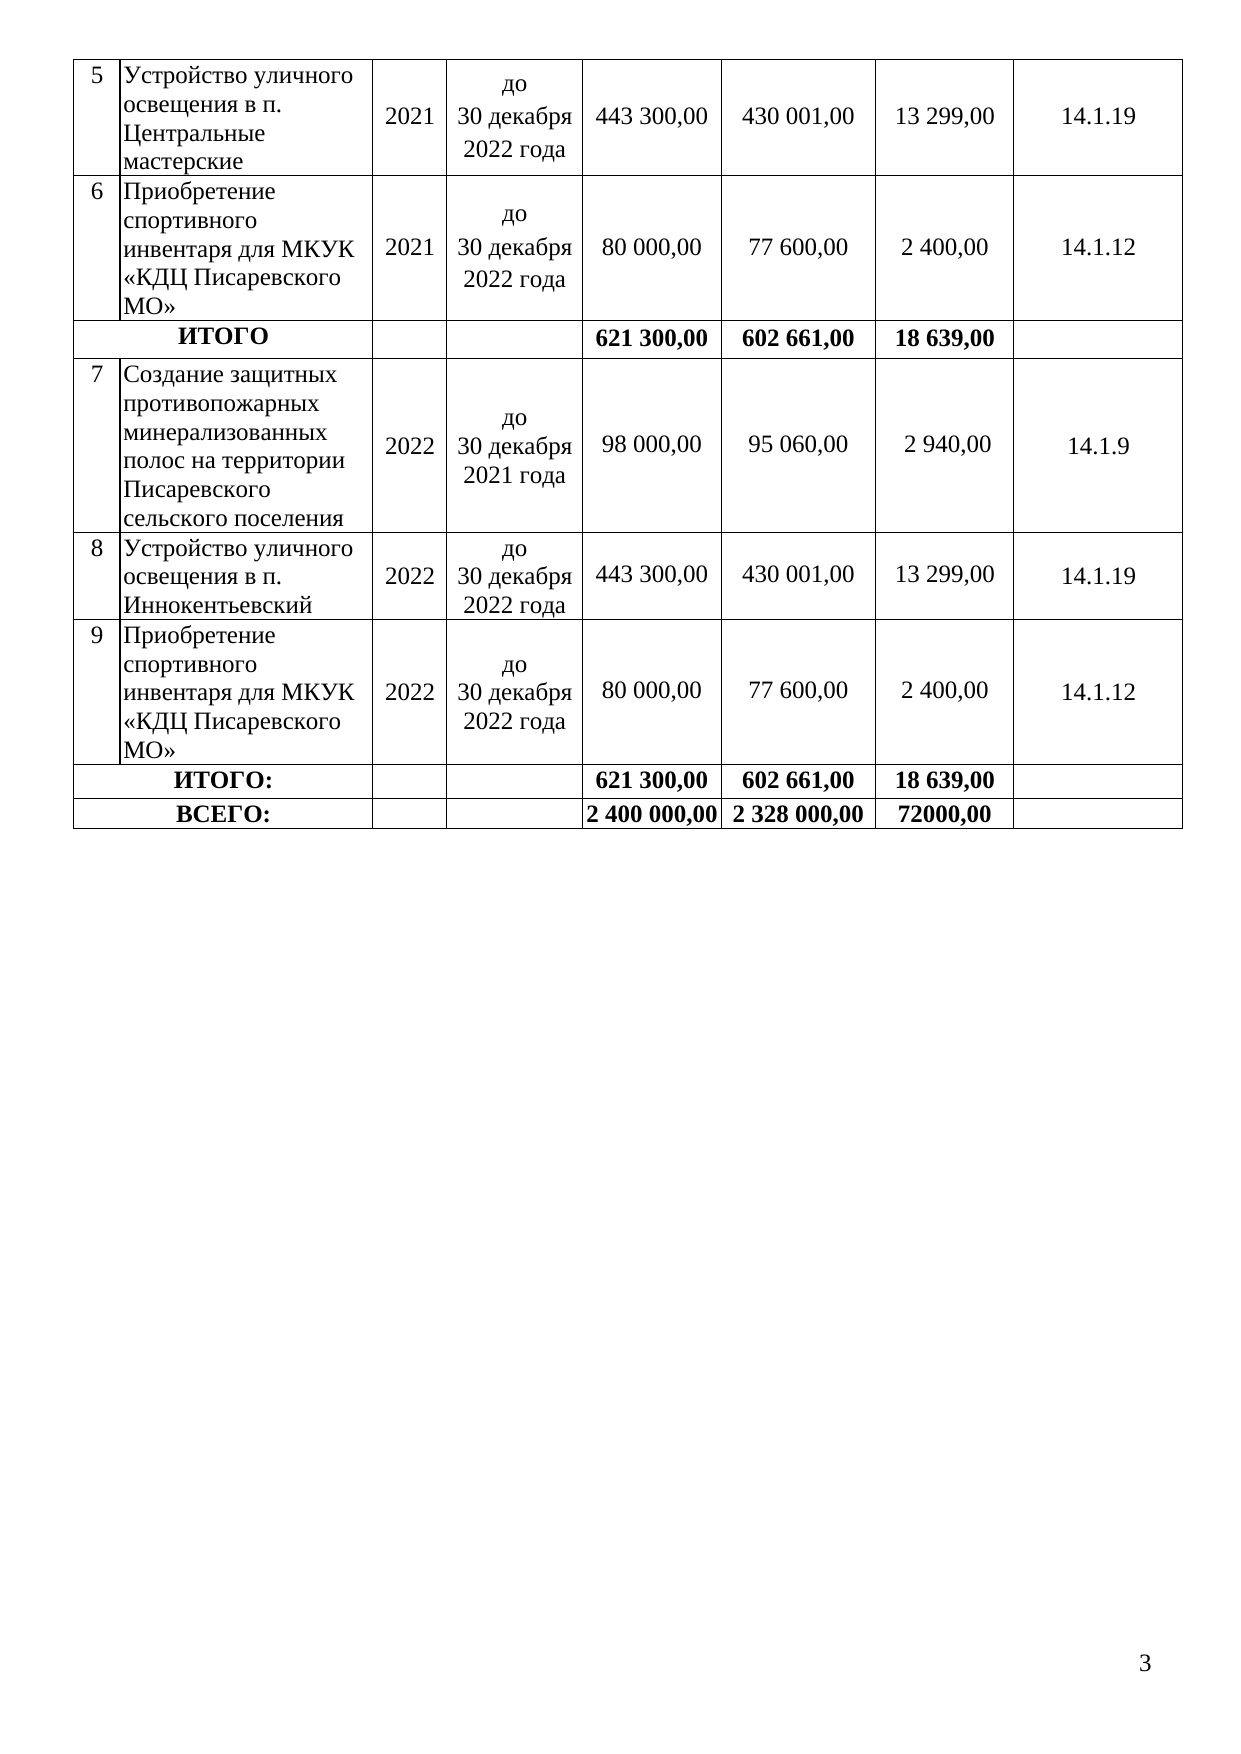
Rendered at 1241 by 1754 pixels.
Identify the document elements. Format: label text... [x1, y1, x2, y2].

table_cell до 30 декабря 2022 года [447, 60, 582, 175]
table_cell Приобретение спортивного инвентаря для МКУК «КДЦ Писаревского МО» [121, 176, 372, 320]
table_cell 621 300,00 [583, 321, 721, 358]
table_cell 72000,00 [876, 799, 1013, 828]
table_cell 98 000,00 [583, 359, 721, 532]
table_cell 14.1.19 [1014, 60, 1182, 175]
table_cell ИТОГО: [74, 765, 372, 798]
table_cell 2021 [373, 60, 446, 175]
table_cell 430 001,00 [722, 60, 875, 175]
table_cell [1014, 765, 1182, 798]
table_cell 9 [74, 620, 119, 764]
table_cell ВСЕГО: [74, 799, 372, 828]
table_cell 80 000,00 [583, 176, 721, 320]
table_cell 602 661,00 [722, 765, 875, 798]
table_cell 77 600,00 [722, 620, 875, 764]
table_cell [373, 321, 446, 358]
table_cell до 30 декабря 2021 года [447, 359, 582, 532]
table_cell [373, 765, 446, 798]
table_cell 2 940,00 [876, 359, 1013, 532]
table_cell 2021 [373, 176, 446, 320]
table_cell 14.1.9 [1014, 359, 1182, 532]
table_cell Приобретение спортивного инвентаря для МКУК «КДЦ Писаревского МО» [121, 620, 372, 764]
table_cell [447, 765, 582, 798]
table_cell 95 060,00 [722, 359, 875, 532]
table_cell 443 300,00 [583, 60, 721, 175]
table_cell 2 400,00 [876, 620, 1013, 764]
table_cell 13 299,00 [876, 533, 1013, 619]
table_cell 14.1.19 [1014, 533, 1182, 619]
table_cell 14.1.12 [1014, 176, 1182, 320]
table_cell 7 [74, 359, 119, 532]
table_cell [1014, 799, 1182, 828]
table_cell [373, 799, 446, 828]
table_cell [447, 321, 582, 358]
table_cell 8 [74, 533, 119, 619]
table_cell 77 600,00 [722, 176, 875, 320]
table_cell до 30 декабря 2022 года [447, 620, 582, 764]
table_cell 2022 [373, 359, 446, 532]
table_cell 80 000,00 [583, 620, 721, 764]
table_cell [1014, 321, 1182, 358]
table_cell Устройство уличного освещения в п. Центральные мастерские [121, 60, 372, 175]
table_cell 5 [74, 60, 119, 175]
table_cell 18 639,00 [876, 765, 1013, 798]
table_cell 2 400 000,00 [583, 799, 721, 828]
table_cell 18 639,00 [876, 321, 1013, 358]
table_cell 443 300,00 [583, 533, 721, 619]
table_cell до 30 декабря 2022 года [447, 176, 582, 320]
table_cell 2 328 000,00 [722, 799, 875, 828]
table_cell 430 001,00 [722, 533, 875, 619]
table_cell 13 299,00 [876, 60, 1013, 175]
table_cell 621 300,00 [583, 765, 721, 798]
table_cell Устройство уличного освещения в п. Иннокентьевский [121, 533, 372, 619]
table_cell 602 661,00 [722, 321, 875, 358]
table_cell до 30 декабря 2022 года [447, 533, 582, 619]
table_cell Создание защитных противопожарных минерализованных полос на территории Писаревского сельского поселения [121, 359, 372, 532]
table_cell 6 [74, 176, 119, 320]
table_cell [447, 799, 582, 828]
table_cell 2022 [373, 533, 446, 619]
table_cell 2022 [373, 620, 446, 764]
table_cell 2 400,00 [876, 176, 1013, 320]
table_cell 14.1.12 [1014, 620, 1182, 764]
table_cell ИТОГО [74, 321, 372, 358]
